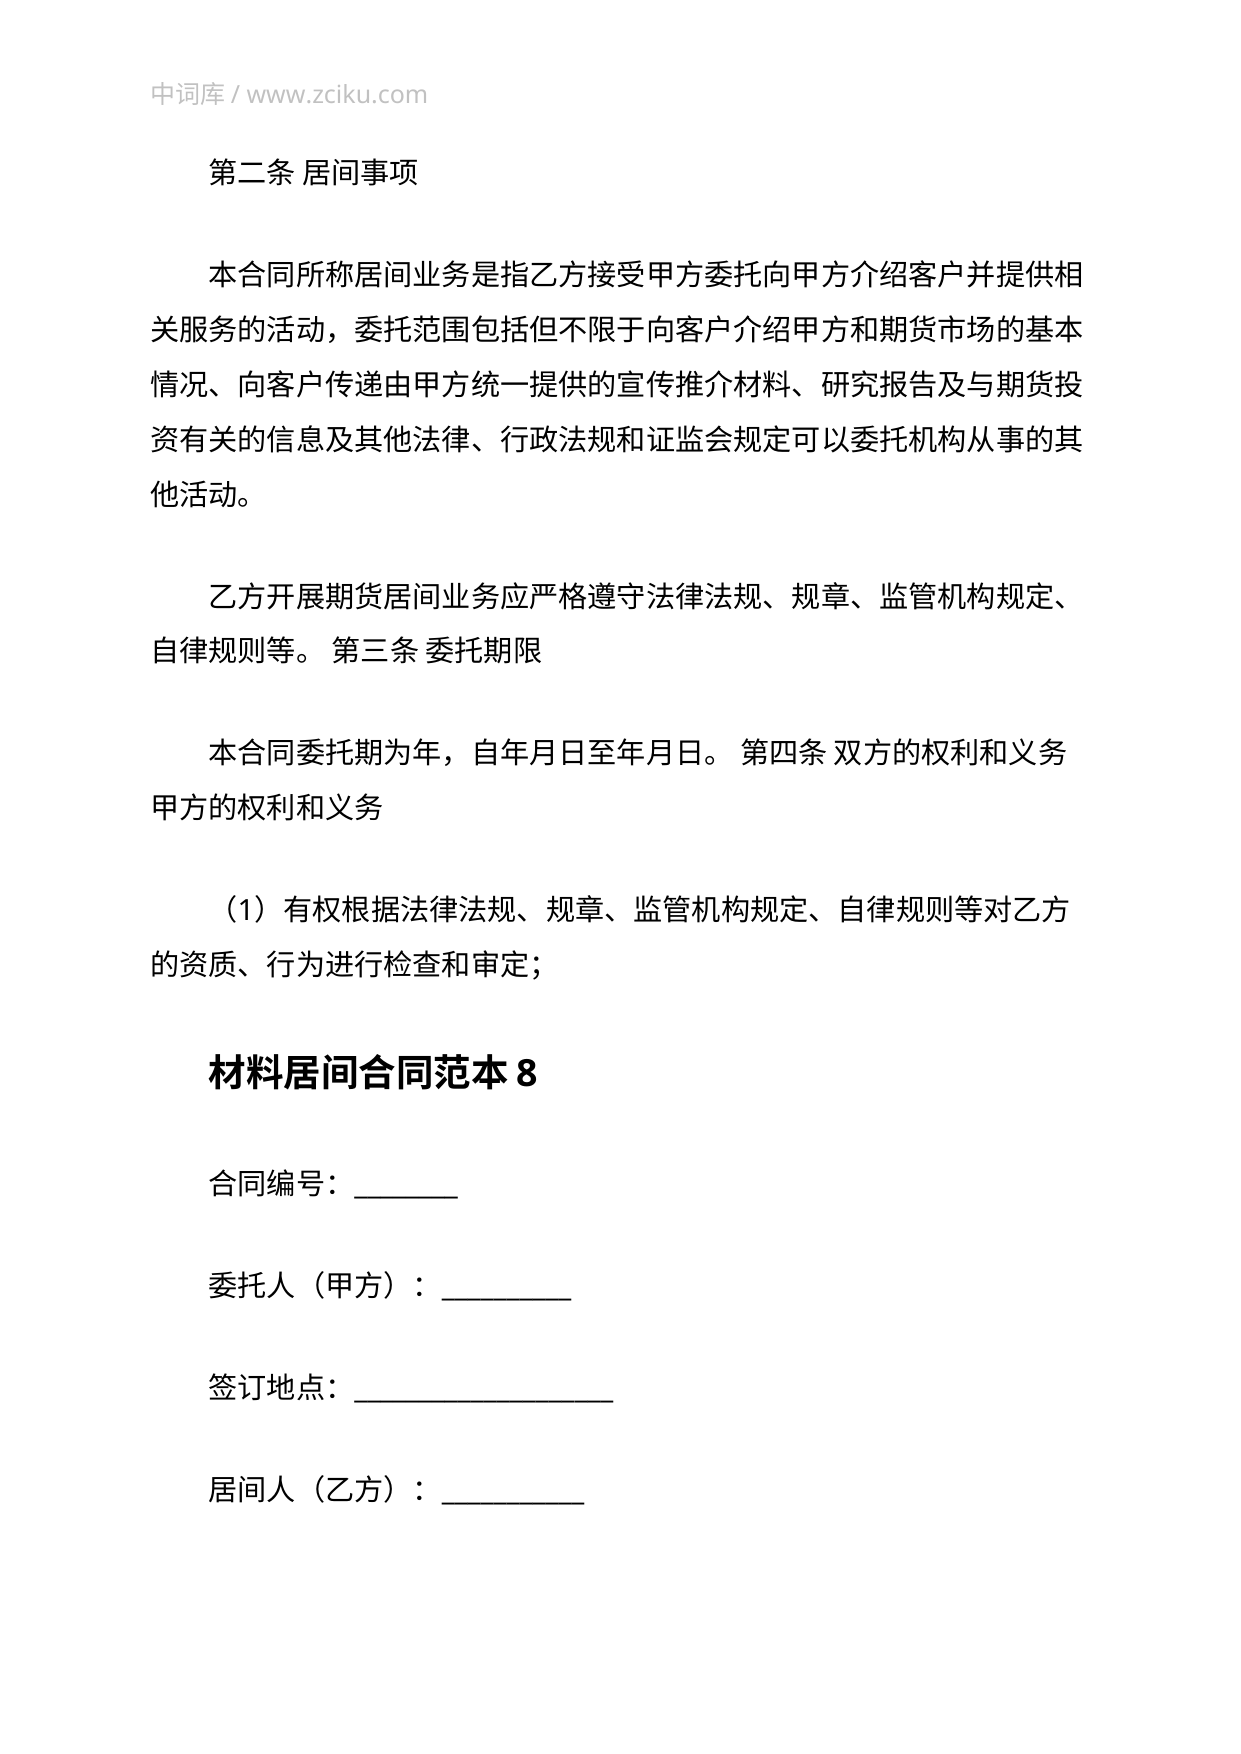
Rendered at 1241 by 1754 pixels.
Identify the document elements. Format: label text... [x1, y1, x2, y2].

text 委托人（甲方）：__________ [150, 1263, 1090, 1305]
text 居间人（乙方）：___________ [150, 1467, 1090, 1509]
text 第二条 居间事项 [150, 150, 1090, 192]
text 材料居间合同范本8 [150, 1043, 1090, 1098]
text 本合同所称居间业务是指乙方接受甲方委托向甲方介绍客户并提供相关服务的活动，委托范围包括但不限于向客户介绍甲方和期货市场的基本情况、向客户传递由甲方统一提供的宣传推介材料、研究报告及与期货投资有关的信息及其他法律、行政法规和证监会规定可以委托机构从事的其他活动。 [150, 252, 1090, 514]
text 签订地点：____________________ [150, 1365, 1090, 1407]
text 合同编号：________ [150, 1161, 1090, 1203]
text 本合同委托期为年，自年月日至年月日。 第四条 双方的权利和义务 甲方的权利和义务 [150, 730, 1090, 827]
text 乙方开展期货居间业务应严格遵守法律法规、规章、监管机构规定、自律规则等。 第三条 委托期限 [150, 573, 1090, 670]
text （1）有权根据法律法规、规章、监管机构规定、自律规则等对乙方的资质、行为进行检查和审定； [150, 886, 1090, 984]
